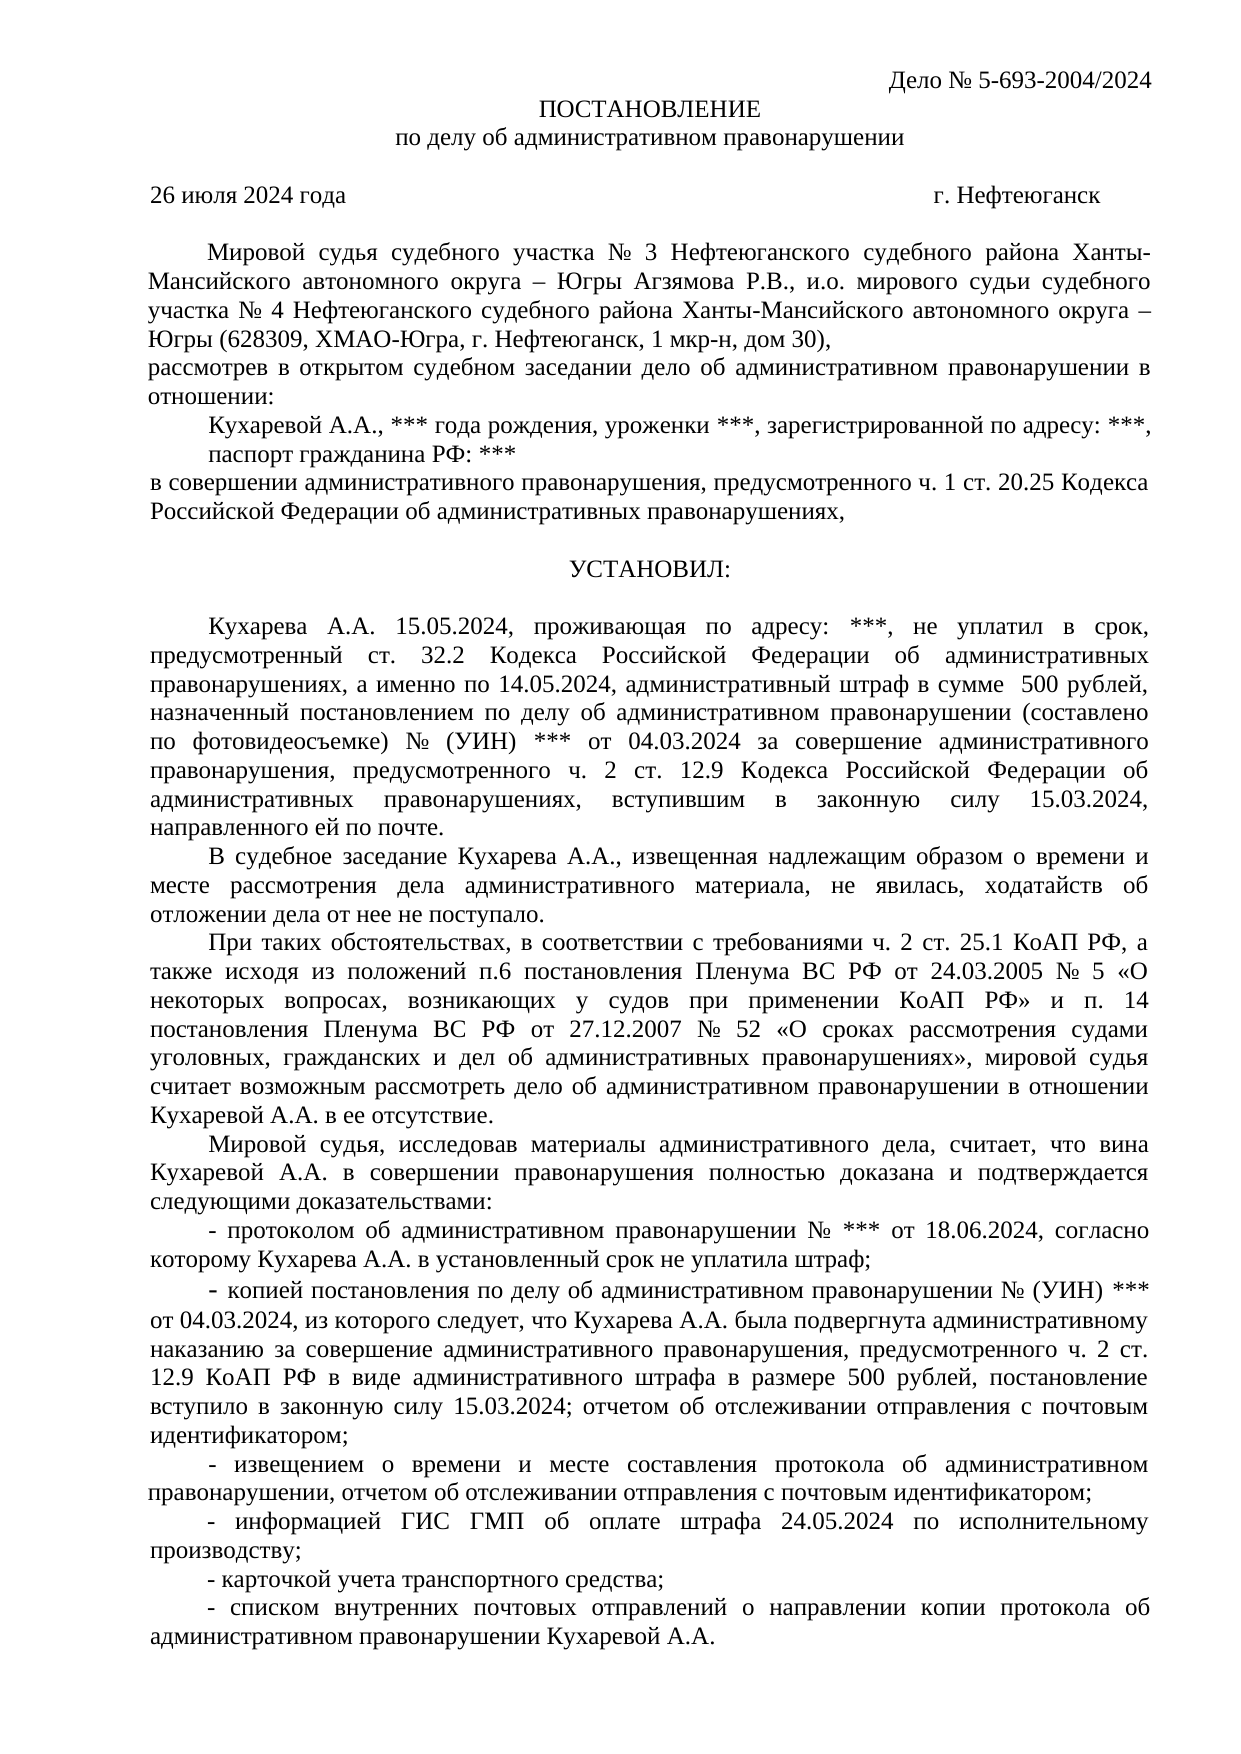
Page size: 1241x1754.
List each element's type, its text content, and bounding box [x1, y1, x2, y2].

text Кухаревой А.А., *** года рождения, уроженки ***, зарегистрированной по адресу: ***, паспорт гражданина РФ: *** [208, 410, 1152, 467]
text - карточкой учета транспортного средства; [148, 1564, 1149, 1592]
text В судебное заседание Кухарева А.А., извещенная надлежащим образом о времени и месте рассмотрения дела административного материала, не явилась, ходатайств об отложении дела от нее не поступало. [150, 841, 1149, 927]
text - списком внутренних почтовых отправлений о направлении копии протокола об административном правонарушении Кухаревой А.А. [150, 1592, 1152, 1650]
text УСТАНОВИЛ: [148, 554, 1152, 582]
text 26 июля 2024 года г. Нефтеюганск [150, 180, 1152, 209]
title ПОСТАНОВЛЕНИЕ [82, 94, 1152, 122]
title по делу об административном правонарушении [82, 122, 1152, 151]
title Дело № 5-693-2004/2024 [82, 65, 1152, 94]
text Мировой судья, исследовав материалы административного дела, считает, что вина Кухаревой А.А. в совершении правонарушения полностью доказана и подтверждается следующими доказательствами: [150, 1129, 1149, 1215]
text - извещением о времени и месте составления протокола об административном правонарушении, отчетом об отслеживании отправления с почтовым идентификатором; [148, 1449, 1149, 1506]
text Кухарева А.А. 15.05.2024, проживающая по адресу: ***, не уплатил в срок, предусмотренный ст. 32.2 Кодекса Российской Федерации об административных правонарушениях, а именно по 14.05.2024, административный штраф в сумме 500 рублей, назначенный постановлением по делу об административном правонарушении (составлено по фотовидеосъемке) № (УИН) *** от 04.03.2024 за совершение административного правонарушения, предусмотренного ч. 2 ст. 12.9 Кодекса Российской Федерации об административных правонарушениях, вступившим в законную силу 15.03.2024, направленного ей по почте. [150, 611, 1149, 841]
text рассмотрев в открытом судебном заседании дело об административном правонарушении в отношении: [148, 352, 1152, 410]
list копией постановления по делу об административном правонарушении № (УИН) *** от 04.03.2024, из которого следует, что Кухарева А.А. была подвергнута административному наказанию за совершение административного правонарушения, предусмотренного ч. 2 ст. 12.9 КоАП РФ в виде административного штрафа в размере 500 рублей, постановление вступило в законную силу 15.03.2024; отчетом об отслеживании отправления с почтовым идентификатором; [150, 1272, 1149, 1449]
text - протоколом об административном правонарушении № *** от 18.06.2024, согласно которому Кухарева А.А. в установленный срок не уплатила штраф; [150, 1215, 1149, 1272]
text - информацией ГИС ГМП об оплате штрафа 24.05.2024 по исполнительному производству; [150, 1506, 1149, 1564]
text в совершении административного правонарушения, предусмотренного ч. 1 ст. 20.25 Кодекса Российской Федерации об административных правонарушениях, [150, 467, 1149, 525]
text Мировой судья судебного участка № 3 Нефтеюганского судебного района Ханты-Мансийского автономного округа – Югры Агзямова Р.В., и.о. мирового судьи судебного участка № 4 Нефтеюганского судебного района Ханты-Мансийского автономного округа – Югры (628309, ХМАО-Югра, г. Нефтеюганск, 1 мкр-н, дом 30), [148, 237, 1152, 352]
text При таких обстоятельствах, в соответствии с требованиями ч. 2 ст. 25.1 КоАП РФ, а также исходя из положений п.6 постановления Пленума ВС РФ от 24.03.2005 № 5 «О некоторых вопросах, возникающих у судов при применении КоАП РФ» и п. 14 постановления Пленума ВС РФ от 27.12.2007 № 52 «О сроках рассмотрения судами уголовных, гражданских и дел об административных правонарушениях», мировой судья считает возможным рассмотреть дело об административном правонарушении в отношении Кухаревой А.А. в ее отсутствие. [150, 927, 1149, 1129]
